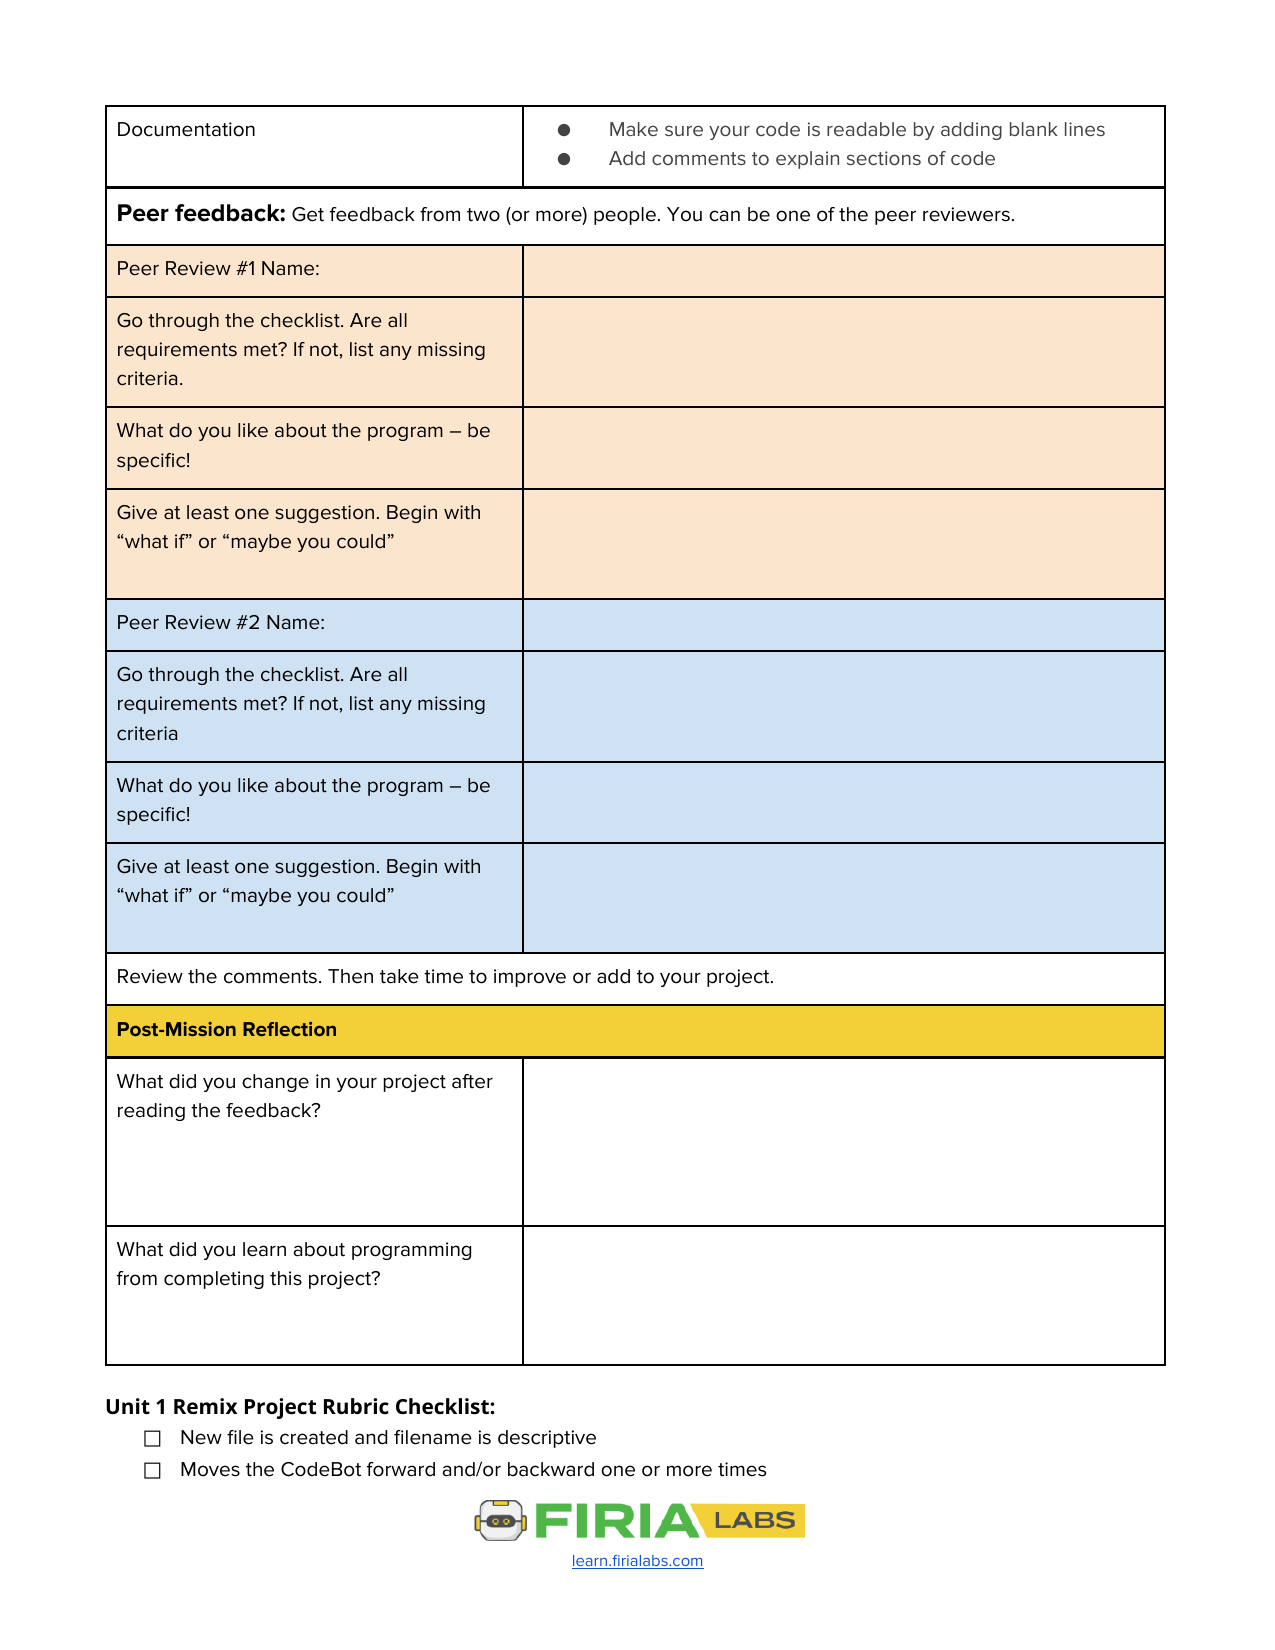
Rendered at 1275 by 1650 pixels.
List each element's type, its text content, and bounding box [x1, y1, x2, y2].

table_cell [524, 652, 1164, 761]
table_cell Peer feedback: Get feedback from two (or more) people. You can be one of the peer reviewers. [107, 189, 1164, 243]
table_cell Review the comments. Then take time to improve or add to your project. [107, 954, 1164, 1004]
table_cell [524, 490, 1164, 598]
table_cell Post-Mission Reflection [107, 1006, 1164, 1056]
picture [462, 1492, 813, 1547]
table_cell What do you like about the program – be specific! [107, 763, 522, 842]
table_cell Make sure your code is readable by adding blank lines Add comments to explain sections of code [524, 107, 1164, 186]
table_cell Peer Review #1 Name: [107, 246, 522, 296]
table_cell What do you like about the program – be specific! [107, 408, 522, 488]
table_cell [524, 600, 1164, 650]
table_cell [524, 298, 1164, 406]
table_cell Give at least one suggestion. Begin with “what if” or “maybe you could” [107, 844, 522, 952]
table_cell [524, 408, 1164, 488]
table_cell [524, 1227, 1164, 1364]
table_cell What did you change in your project after reading the feedback? [107, 1059, 522, 1225]
table_cell [524, 763, 1164, 842]
text Unit 1 Remix Project Rubric Checklist: [105, 1392, 1170, 1421]
table_cell [524, 844, 1164, 952]
table_cell Documentation [107, 107, 522, 186]
table_cell Go through the checklist. Are all requirements met? If not, list any missing criteria [107, 652, 522, 761]
table_cell Give at least one suggestion. Begin with “what if” or “maybe you could” [107, 490, 522, 598]
table_cell Go through the checklist. Are all requirements met? If not, list any missing criteria. [107, 298, 522, 406]
table_cell [524, 1059, 1164, 1225]
list New file is created and filename is descriptive [142, 1421, 1170, 1453]
table_cell Peer Review #2 Name: [107, 600, 522, 650]
table_cell [524, 246, 1164, 296]
table_cell What did you learn about programming from completing this project? [107, 1227, 522, 1364]
list Moves the CodeBot forward and/or backward one or more times [142, 1453, 1170, 1484]
